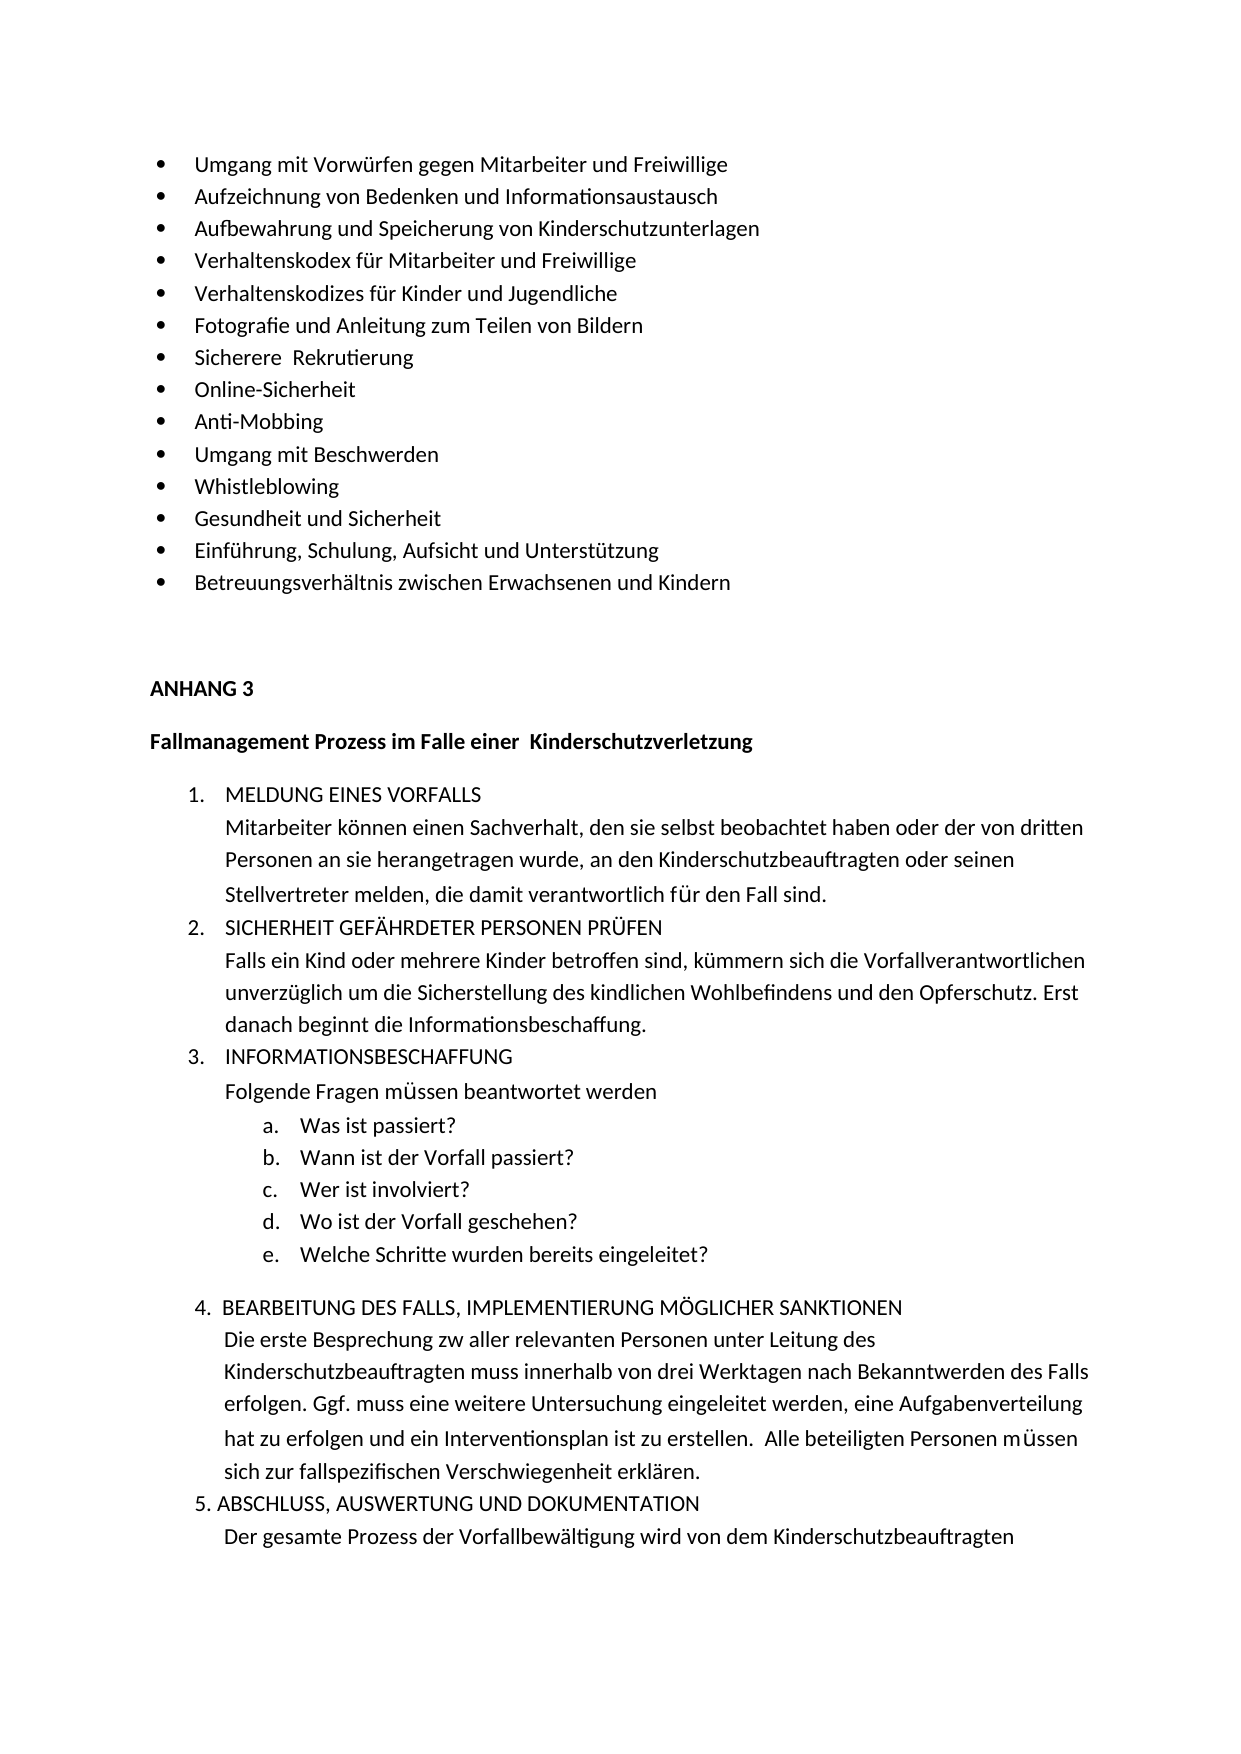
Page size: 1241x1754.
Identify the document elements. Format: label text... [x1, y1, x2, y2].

list Gesundheit und Sicherheit [157, 504, 1090, 532]
list Verhaltenskodizes für Kinder und Jugendliche [157, 279, 1090, 307]
list Aufbewahrung und Speicherung von Kinderschutzunterlagen [157, 214, 1090, 242]
list Einführung, Schulung, Aufsicht und Unterstützung [157, 536, 1090, 564]
list INFORMATIONSBESCHAFFUNG Folgende Fragen müssen beantwortet werden [187, 1042, 1090, 1106]
list Sicherere Rekrutierung [157, 343, 1090, 371]
list Aufzeichnung von Bedenken und Informationsaustausch [157, 182, 1090, 210]
text Fallmanagement Prozess im Falle einer Kinderschutzverletzung [150, 727, 1090, 756]
list Welche Schritte wurden bereits eingeleitet? [262, 1240, 1090, 1268]
list Was ist passiert? [262, 1111, 1090, 1139]
text 4. BEARBEITUNG DES FALLS, IMPLEMENTIERUNG MÖGLICHER SANKTIONEN Die erste Besprechung zw aller relevanten Personen unter Leitung des Kinderschutzbeauftragten muss innerhalb von drei Werktagen nach Bekanntwerden des Falls erfolgen. Ggf. muss eine weitere Untersuchung eingeleitet werden, eine Aufgabenverteilung hat zu erfolgen und ein Interventionsplan ist zu erstellen. Alle beteiligten Personen müssen sich zur fallspezifischen Verschwiegenheit erklären. [194, 1293, 1090, 1485]
list Verhaltenskodex für Mitarbeiter und Freiwillige [157, 247, 1090, 274]
list Fotografie und Anleitung zum Teilen von Bildern [157, 311, 1090, 339]
list Umgang mit Beschwerden [157, 440, 1090, 468]
list Umgang mit Vorwürfen gegen Mitarbeiter und Freiwillige [157, 150, 1090, 178]
list SICHERHEIT GEFÄHRDETER PERSONEN PRÜFEN Falls ein Kind oder mehrere Kinder betroffen sind, kümmern sich die Vorfallverantwortlichen unverzüglich um die Sicherstellung des kindlichen Wohlbefindens und den Opferschutz. Erst danach beginnt die Informationsbeschaffung. [187, 913, 1090, 1038]
text ANHANG 3 [150, 674, 1090, 702]
list Wer ist involviert? [262, 1175, 1090, 1203]
list Betreuungsverhältnis zwischen Erwachsenen und Kindern [157, 568, 1090, 596]
list Whistleblowing [157, 472, 1090, 500]
list Wann ist der Vorfall passiert? [262, 1143, 1090, 1171]
list Online-Sicherheit [157, 375, 1090, 403]
list Wo ist der Vorfall geschehen? [262, 1207, 1090, 1236]
list Anti-Mobbing [157, 407, 1090, 436]
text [194, 1489, 1090, 1550]
list MELDUNG EINES VORFALLS Mitarbeiter können einen Sachverhalt, den sie selbst beobachtet haben oder der von dritten Personen an sie herangetragen wurde, an den Kinderschutzbeauftragten oder seinen Stellvertreter melden, die damit verantwortlich für den Fall sind. [187, 781, 1090, 909]
